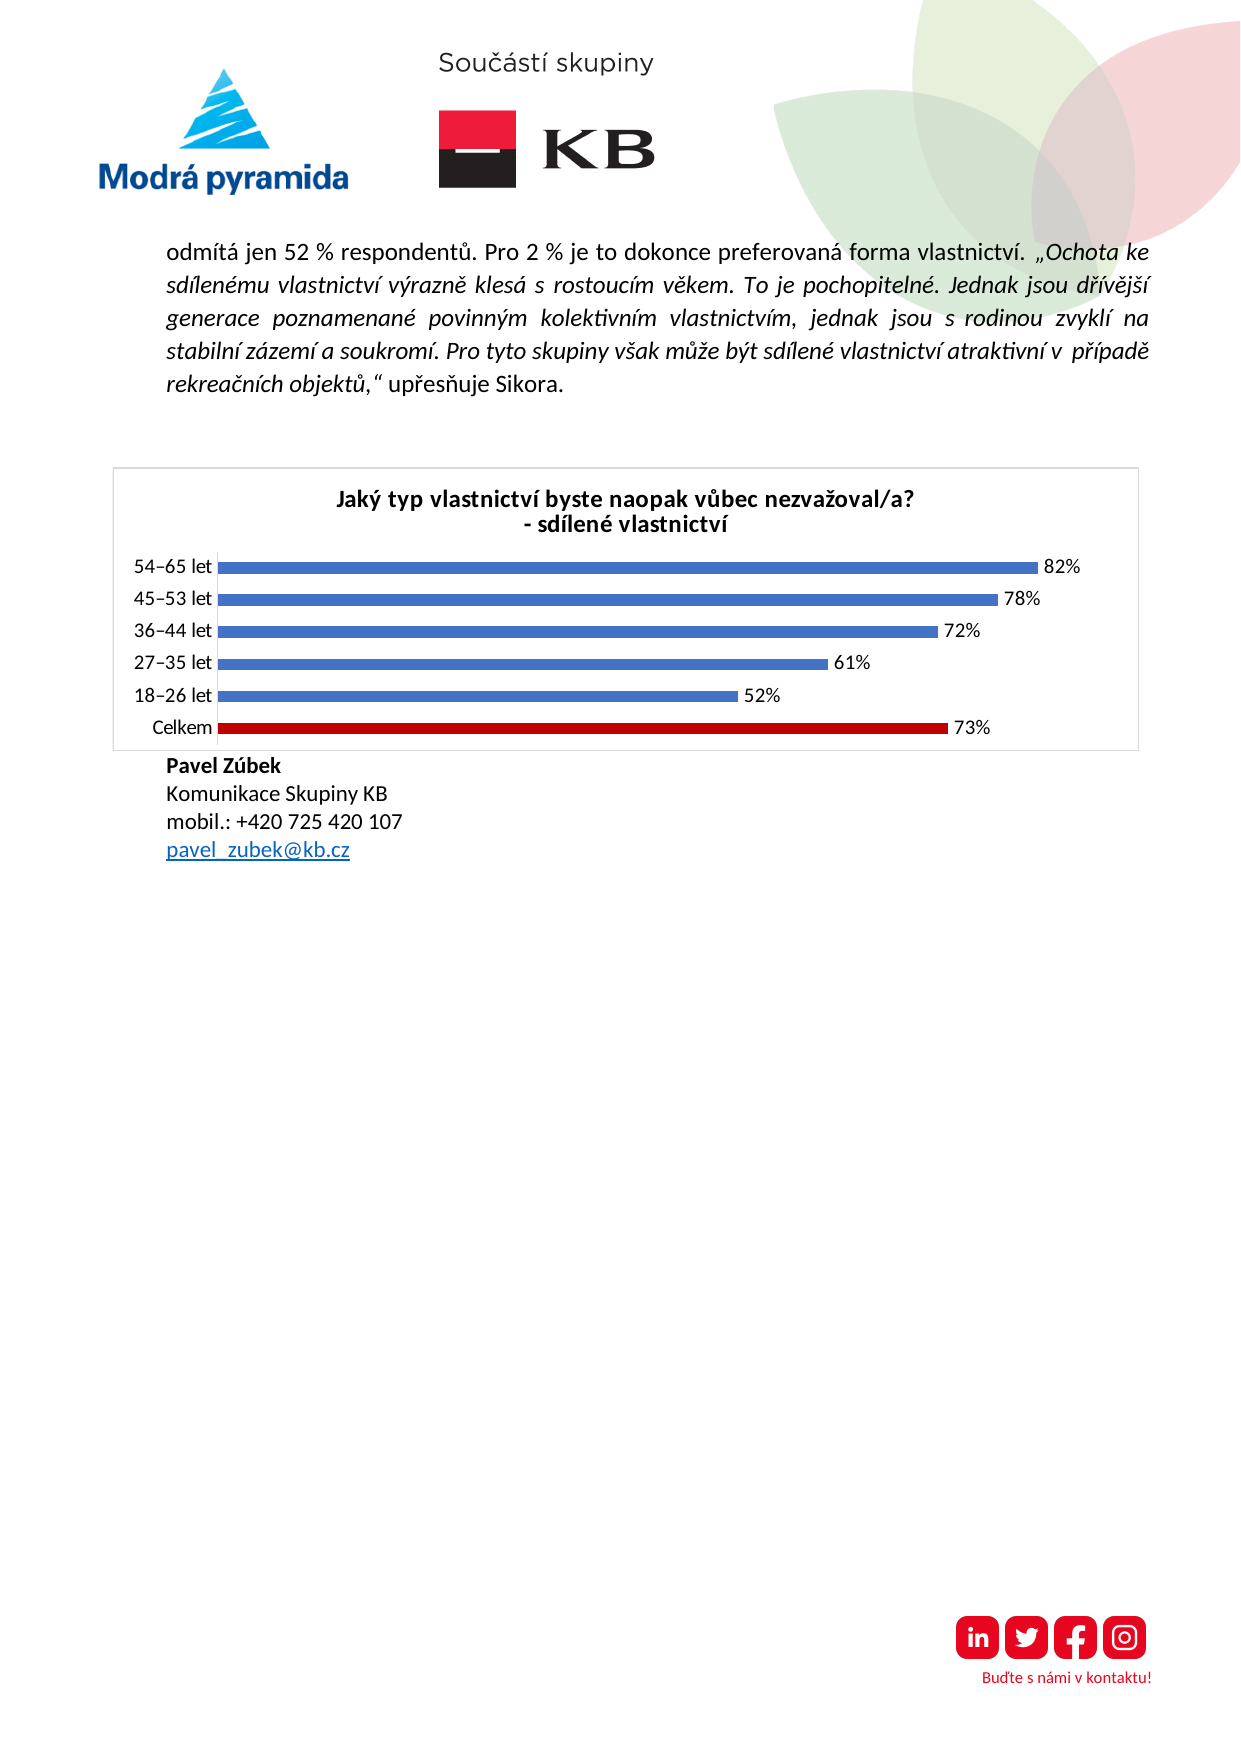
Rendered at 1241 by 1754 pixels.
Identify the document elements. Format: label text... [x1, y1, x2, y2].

picture [1005, 1616, 1048, 1659]
text Pavel Zúbek [166, 467, 1152, 779]
text Komunikace Skupiny KB [166, 779, 1152, 807]
text mobil.: +420 725 420 107 [166, 807, 1152, 835]
text pavel_zubek@kb.cz [166, 835, 1152, 863]
picture [773, 0, 1241, 322]
picture [404, 30, 686, 221]
picture [956, 1616, 999, 1659]
picture [1103, 1616, 1146, 1659]
picture [56, 51, 381, 233]
picture [1054, 1616, 1097, 1659]
